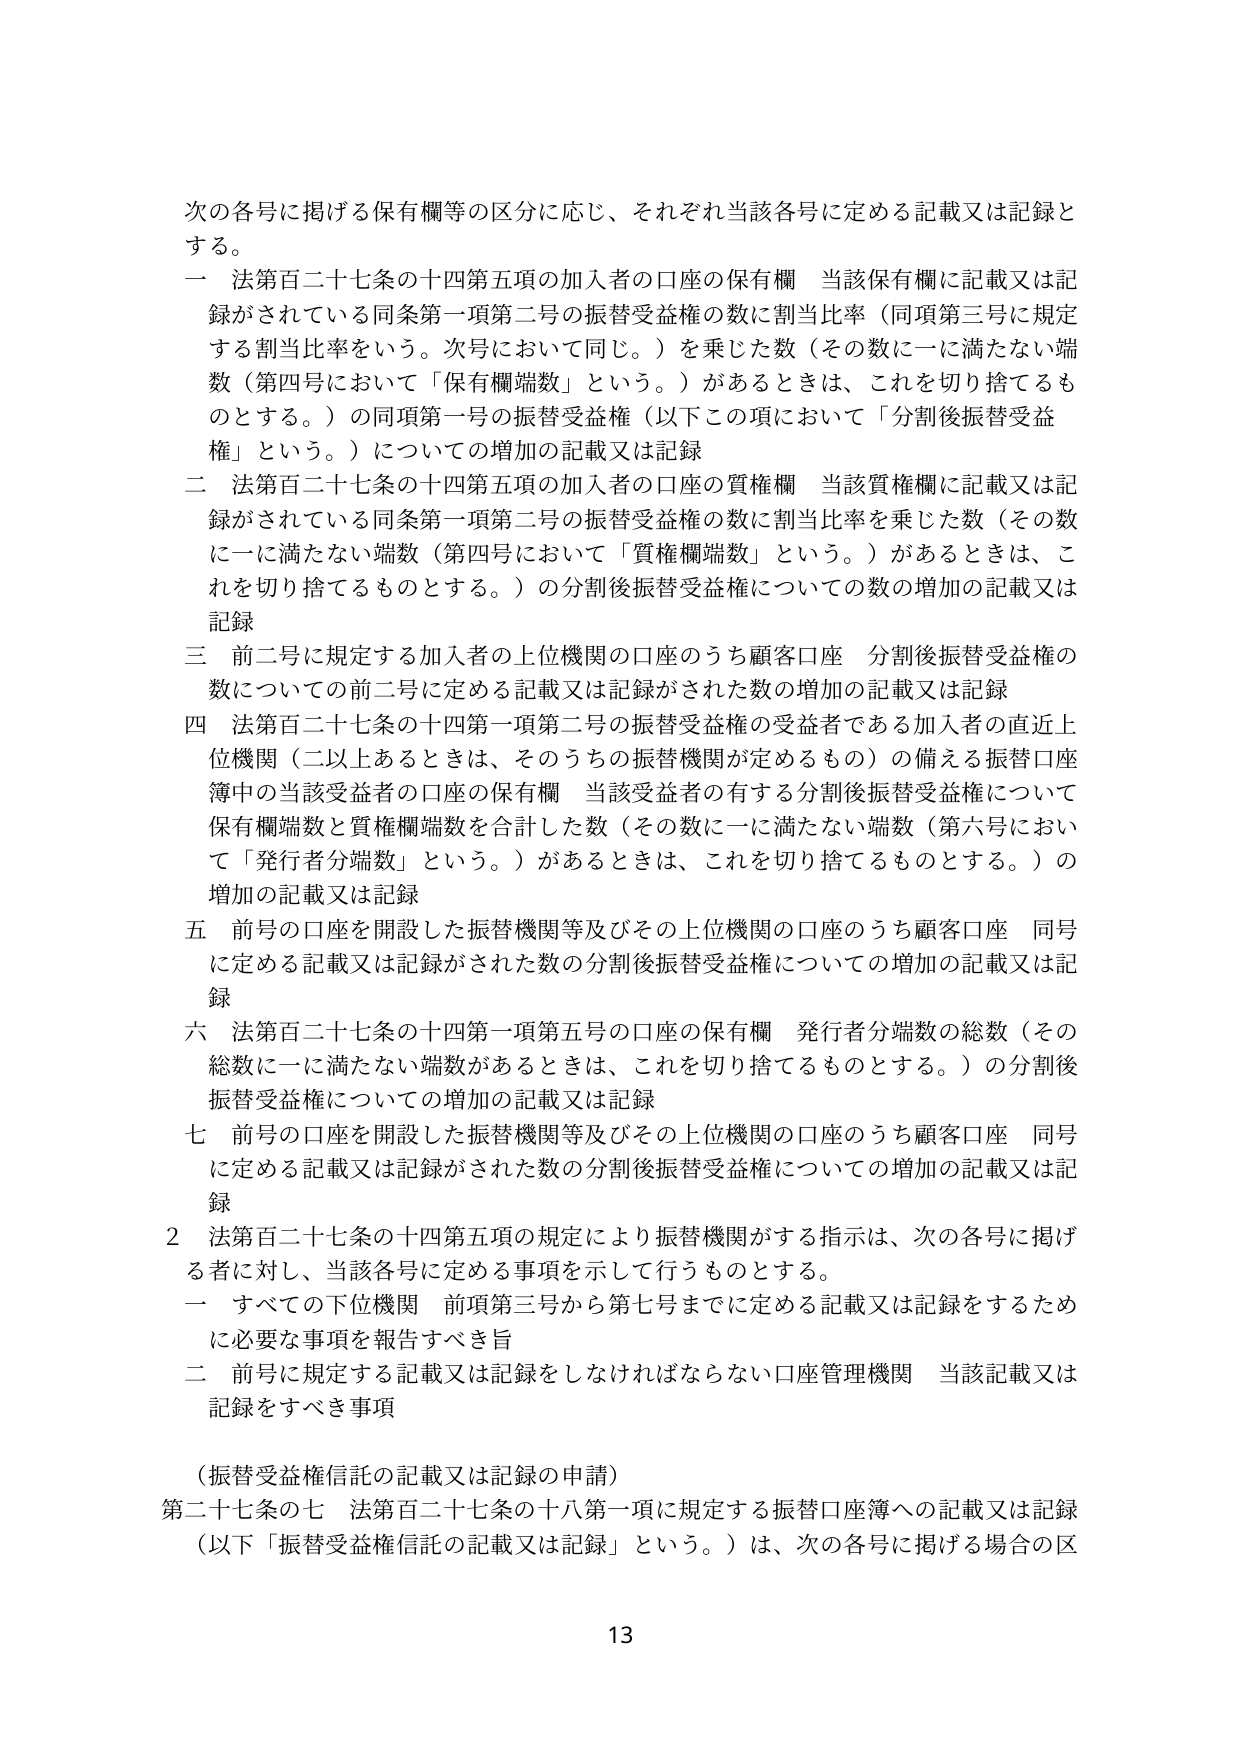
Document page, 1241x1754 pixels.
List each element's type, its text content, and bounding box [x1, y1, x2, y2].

text 四 法第百二十七条の十四第一項第二号の振替受益権の受益者である加入者の直近上位機関（二以上あるときは、そのうちの振替機関が定めるもの）の備える振替口座簿中の当該受益者の口座の保有欄 当該受益者の有する分割後振替受益権について保有欄端数と質権欄端数を合計した数（その数に一に満たない端数（第六号において「発行者分端数」という。）があるときは、これを切り捨てるものとする。）の増加の記載又は記録 [184, 706, 1079, 911]
text 五 前号の口座を開設した振替機関等及びその上位機関の口座のうち顧客口座 同号に定める記載又は記録がされた数の分割後振替受益権についての増加の記載又は記録 [184, 911, 1079, 1014]
text 一 法第百二十七条の十四第五項の加入者の口座の保有欄 当該保有欄に記載又は記録がされている同条第一項第二号の振替受益権の数に割当比率（同項第三号に規定する割当比率をいう。次号において同じ。）を乗じた数（その数に一に満たない端数（第四号において「保有欄端数」という。）があるときは、これを切り捨てるものとする。）の同項第一号の振替受益権（以下この項において「分割後振替受益権」という。）についての増加の記載又は記録 [184, 262, 1079, 467]
text ２ 法第百二十七条の十四第五項の規定により振替機関がする指示は、次の各号に掲げる者に対し、当該各号に定める事項を示して行うものとする。 [161, 1219, 1079, 1287]
text 三 前二号に規定する加入者の上位機関の口座のうち顧客口座 分割後振替受益権の数についての前二号に定める記載又は記録がされた数の増加の記載又は記録 [184, 638, 1079, 706]
text 二 法第百二十七条の十四第五項の加入者の口座の質権欄 当該質権欄に記載又は記録がされている同条第一項第二号の振替受益権の数に割当比率を乗じた数（その数に一に満たない端数（第四号において「質権欄端数」という。）があるときは、これを切り捨てるものとする。）の分割後振替受益権についての数の増加の記載又は記録 [184, 467, 1079, 638]
text 一 すべての下位機関 前項第三号から第七号までに定める記載又は記録をするために必要な事項を報告すべき旨 [184, 1287, 1079, 1355]
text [161, 194, 1079, 262]
text 六 法第百二十七条の十四第一項第五号の口座の保有欄 発行者分端数の総数（その総数に一に満たない端数があるときは、これを切り捨てるものとする。）の分割後振替受益権についての増加の記載又は記録 [184, 1014, 1079, 1116]
text （振替受益権信託の記載又は記録の申請） [184, 1458, 1079, 1492]
text 二 前号に規定する記載又は記録をしなければならない口座管理機関 当該記載又は記録をすべき事項 [184, 1355, 1079, 1424]
text 七 前号の口座を開設した振替機関等及びその上位機関の口座のうち顧客口座 同号に定める記載又は記録がされた数の分割後振替受益権についての増加の記載又は記録 [184, 1116, 1079, 1219]
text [161, 1492, 1079, 1560]
